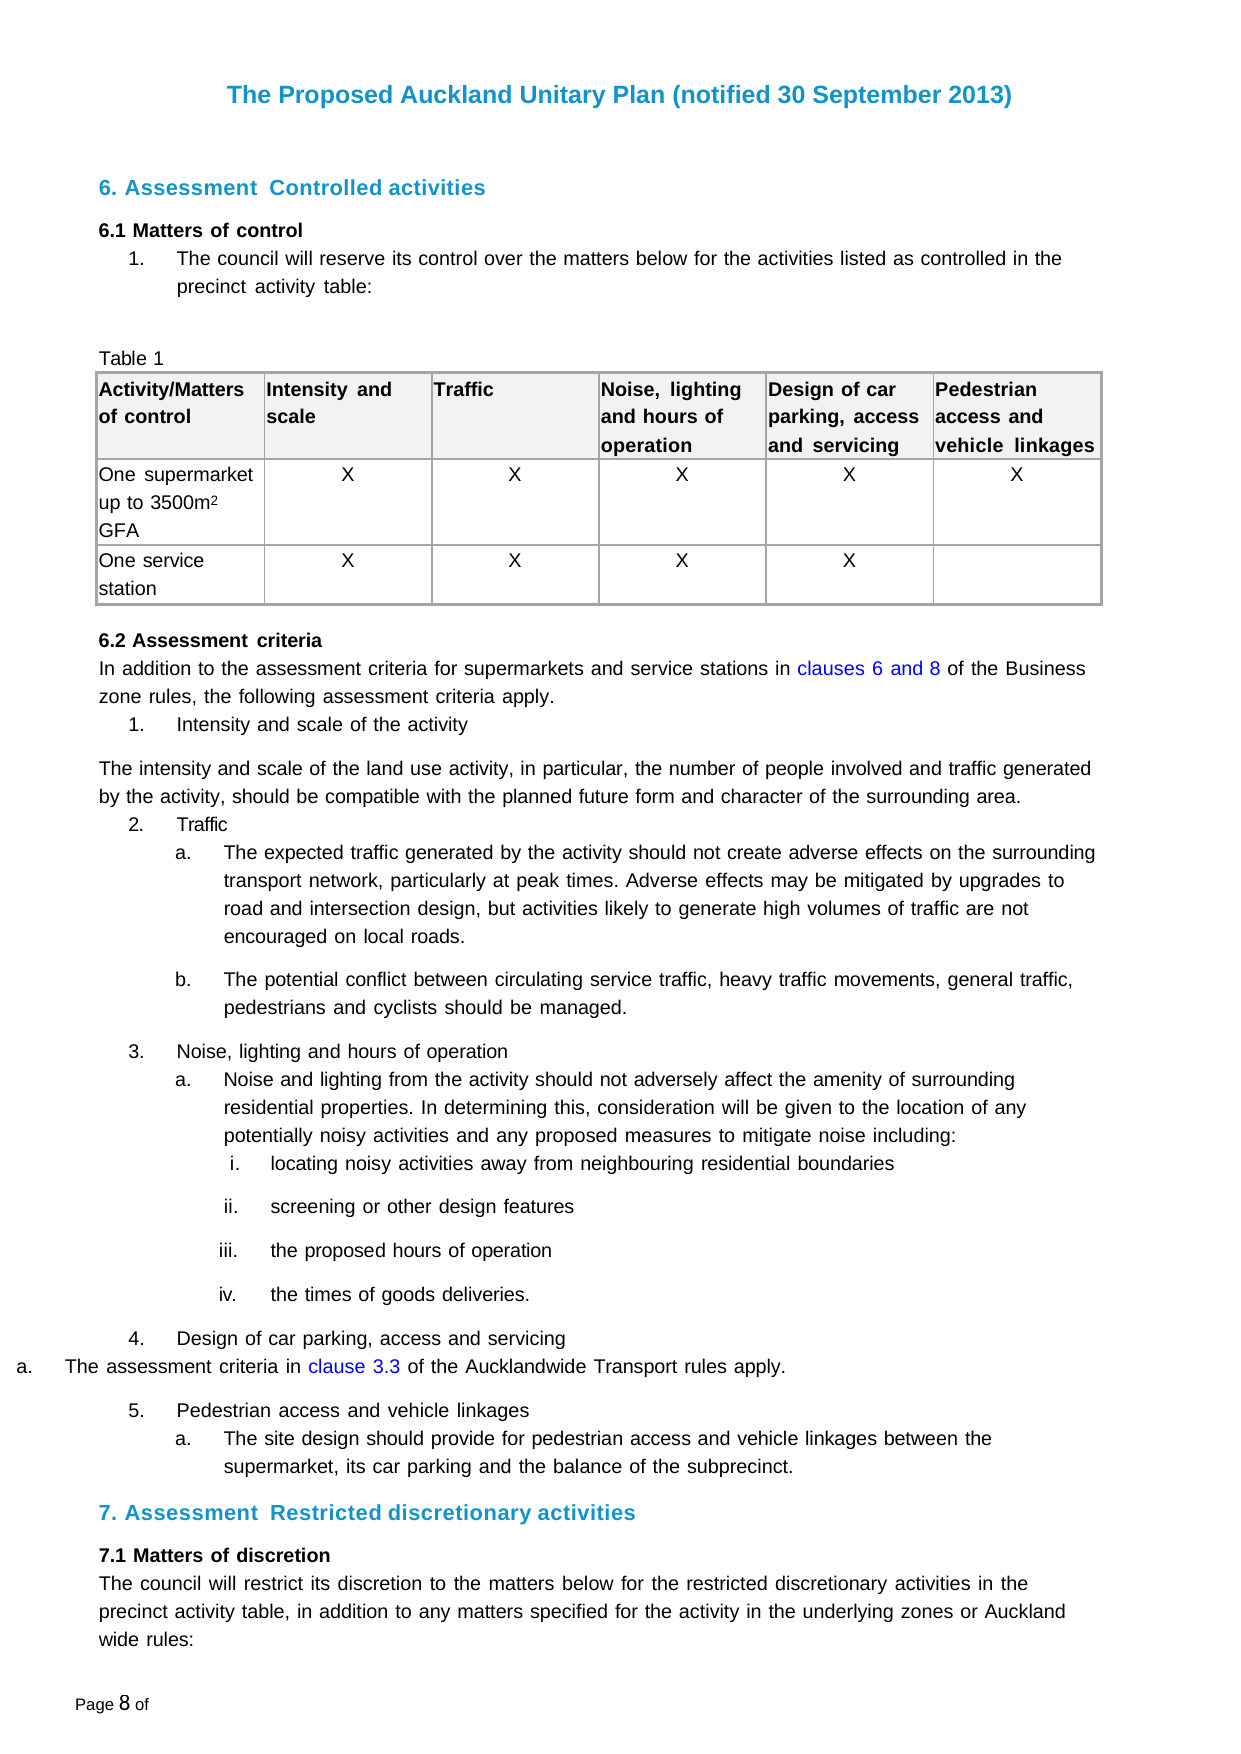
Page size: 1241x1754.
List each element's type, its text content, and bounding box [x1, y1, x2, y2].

list Design of car parking, access and servicing [128, 1327, 1117, 1350]
table_header Traffic [433, 374, 598, 458]
table_cell X [767, 546, 933, 602]
subtitle Assessment ­ Controlled activities [98, 174, 1117, 200]
text In addition to the assessment criteria for supermarkets and service stations in clauses 6 and 8 of the Business zone rules, the following assessment criteria apply. [98, 657, 1104, 708]
list Intensity and scale of the activity [128, 713, 1117, 736]
table_cell One supermarket up to 3500m2 GFA [98, 460, 264, 544]
table_header Activity/Matters of control [98, 374, 264, 458]
subtitle Assessment criteria [98, 629, 1117, 652]
table_header Intensity and scale [265, 374, 431, 458]
table_header Pedestrian access and vehicle linkages [934, 374, 1100, 458]
list The potential conflict between circulating service traffic, heavy traffic movements, general traffic, pedestrians and cyclists should be managed. [175, 968, 1080, 1019]
table_cell One service station [98, 546, 264, 602]
text ii. iii. iv. [219, 1195, 239, 1305]
table_cell X [767, 460, 933, 544]
list The expected traffic generated by the activity should not create adverse effects on the surrounding transport network, particularly at peak times. Adverse effects may be mitigated by upgrades to road and intersection design, but activities likely to generate high volumes of traffic are not encouraged on local roads. [175, 841, 1104, 947]
table_header Design of car parking, access and servicing [767, 374, 933, 458]
table_cell X [934, 460, 1100, 544]
subtitle Matters of control [98, 219, 1117, 241]
table_header Noise, lighting and hours of operation [600, 374, 765, 458]
subtitle Assessment ­ Restricted discretionary activities [98, 1499, 1117, 1525]
list The assessment criteria in clause 3.3 of the Auckland­wide Transport rules apply. [16, 1355, 1117, 1378]
text The council will restrict its discretion to the matters below for the restricted discretionary activities in the precinct activity table, in addition to any matters specified for the activity in the underlying zones or Auckland­ wide rules: [98, 1572, 1090, 1650]
list The council will reserve its control over the matters below for the activities listed as controlled in the precinct activity table: [128, 247, 1069, 297]
list Traffic [128, 813, 1117, 835]
table_cell [934, 546, 1100, 602]
list Noise and lighting from the activity should not adversely affect the amenity of surrounding residential properties. In determining this, consideration will be given to the location of any potentially noisy activities and any proposed measures to mitigate noise including: [175, 1068, 1032, 1146]
text the proposed hours of operation the times of goods deliveries. [270, 1239, 555, 1306]
table_cell X [265, 460, 431, 544]
text locating noisy activities away from neighbouring residential boundaries screening or other design features [270, 1152, 902, 1218]
text i. [64, 1152, 240, 1174]
table_cell X [433, 460, 598, 544]
list Pedestrian access and vehicle linkages [128, 1399, 1117, 1421]
table_cell X [433, 546, 598, 602]
list The site design should provide for pedestrian access and vehicle linkages between the supermarket, its car parking and the balance of the sub­precinct. [175, 1427, 999, 1477]
table_cell X [600, 546, 765, 602]
subtitle 7.1 Matters of discretion [98, 1544, 1117, 1566]
list Noise, lighting and hours of operation [128, 1040, 1117, 1062]
text Table 1 [98, 346, 1117, 369]
table_cell X [265, 546, 431, 602]
text The intensity and scale of the land use activity, in particular, the number of people involved and traffic generated by the activity, should be compatible with the planned future form and character of the surrounding area. [98, 757, 1104, 807]
table_cell X [600, 460, 765, 544]
